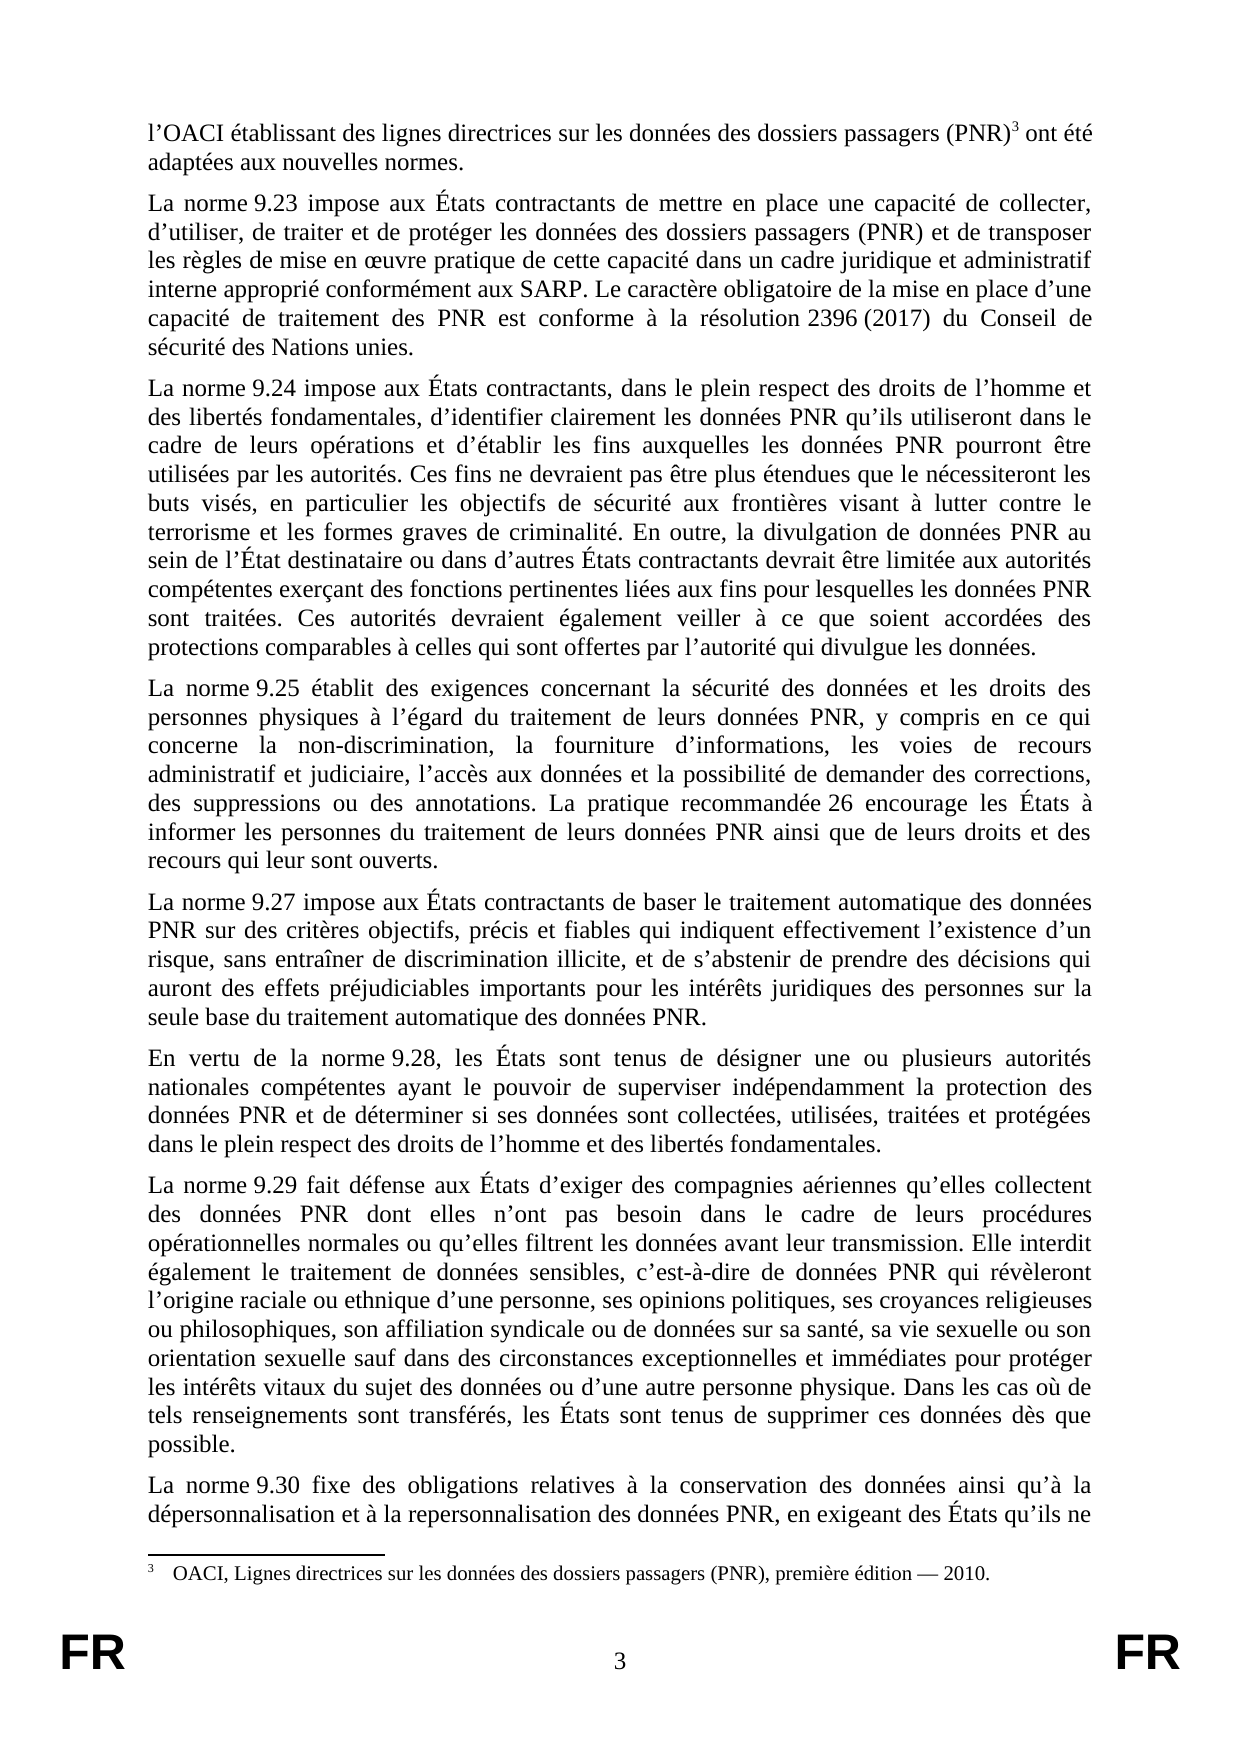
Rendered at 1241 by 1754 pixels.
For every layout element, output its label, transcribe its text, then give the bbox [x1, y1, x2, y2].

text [148, 1471, 1093, 1528]
text La norme 9.27 impose aux États contractants de baser le traitement automatique des données PNR sur des critères objectifs, précis et fiables qui indiquent effectivement l’existence d’un risque, sans entraîner de discrimination illicite, et de s’abstenir de prendre des décisions qui auront des effets préjudiciables importants pour les intérêts juridiques des personnes sur la seule base du traitement automatique des données PNR. [148, 887, 1093, 1031]
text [148, 118, 1093, 176]
text La norme 9.23 impose aux États contractants de mettre en place une capacité de collecter, d’utiliser, de traiter et de protéger les données des dossiers passagers (PNR) et de transposer les règles de mise en œuvre pratique de cette capacité dans un cadre juridique et administratif interne approprié conformément aux SARP. Le caractère obligatoire de la mise en place d’une capacité de traitement des PNR est conforme à la résolution 2396 (2017) du Conseil de sécurité des Nations unies. [148, 188, 1093, 361]
text En vertu de la norme 9.28, les États sont tenus de désigner une ou plusieurs autorités nationales compétentes ayant le pouvoir de superviser indépendamment la protection des données PNR et de déterminer si ses données sont collectées, utilisées, traitées et protégées dans le plein respect des droits de l’homme et des libertés fondamentales. [148, 1043, 1093, 1158]
text La norme 9.24 impose aux États contractants, dans le plein respect des droits de l’homme et des libertés fondamentales, d’identifier clairement les données PNR qu’ils utiliseront dans le cadre de leurs opérations et d’établir les fins auxquelles les données PNR pourront être utilisées par les autorités. Ces fins ne devraient pas être plus étendues que le nécessiteront les buts visés, en particulier les objectifs de sécurité aux frontières visant à lutter contre le terrorisme et les formes graves de criminalité. En outre, la divulgation de données PNR au sein de l’État destinataire ou dans d’autres États contractants devrait être limitée aux autorités compétentes exerçant des fonctions pertinentes liées aux fins pour lesquelles les données PNR sont traitées. Ces autorités devraient également veiller à ce que soient accordées des protections comparables à celles qui sont offertes par l’autorité qui divulgue les données. [148, 373, 1093, 661]
text La norme 9.25 établit des exigences concernant la sécurité des données et les droits des personnes physiques à l’égard du traitement de leurs données PNR, y compris en ce qui concerne la non-discrimination, la fourniture d’informations, les voies de recours administratif et judiciaire, l’accès aux données et la possibilité de demander des corrections, des suppressions ou des annotations. La pratique recommandée 26 encourage les États à informer les personnes du traitement de leurs données PNR ainsi que de leurs droits et des recours qui leur sont ouverts. [148, 673, 1093, 874]
text La norme 9.29 fait défense aux États d’exiger des compagnies aériennes qu’elles collectent des données PNR dont elles n’ont pas besoin dans le cadre de leurs procédures opérationnelles normales ou qu’elles filtrent les données avant leur transmission. Elle interdit également le traitement de données sensibles, c’est-à-dire de données PNR qui révèleront l’origine raciale ou ethnique d’une personne, ses opinions politiques, ses croyances religieuses ou philosophiques, son affiliation syndicale ou de données sur sa santé, sa vie sexuelle ou son orientation sexuelle sauf dans des circonstances exceptionnelles et immédiates pour protéger les intérêts vitaux du sujet des données ou d’une autre personne physique. Dans les cas où de tels renseignements sont transférés, les États sont tenus de supprimer ces données dès que possible. [148, 1171, 1093, 1458]
